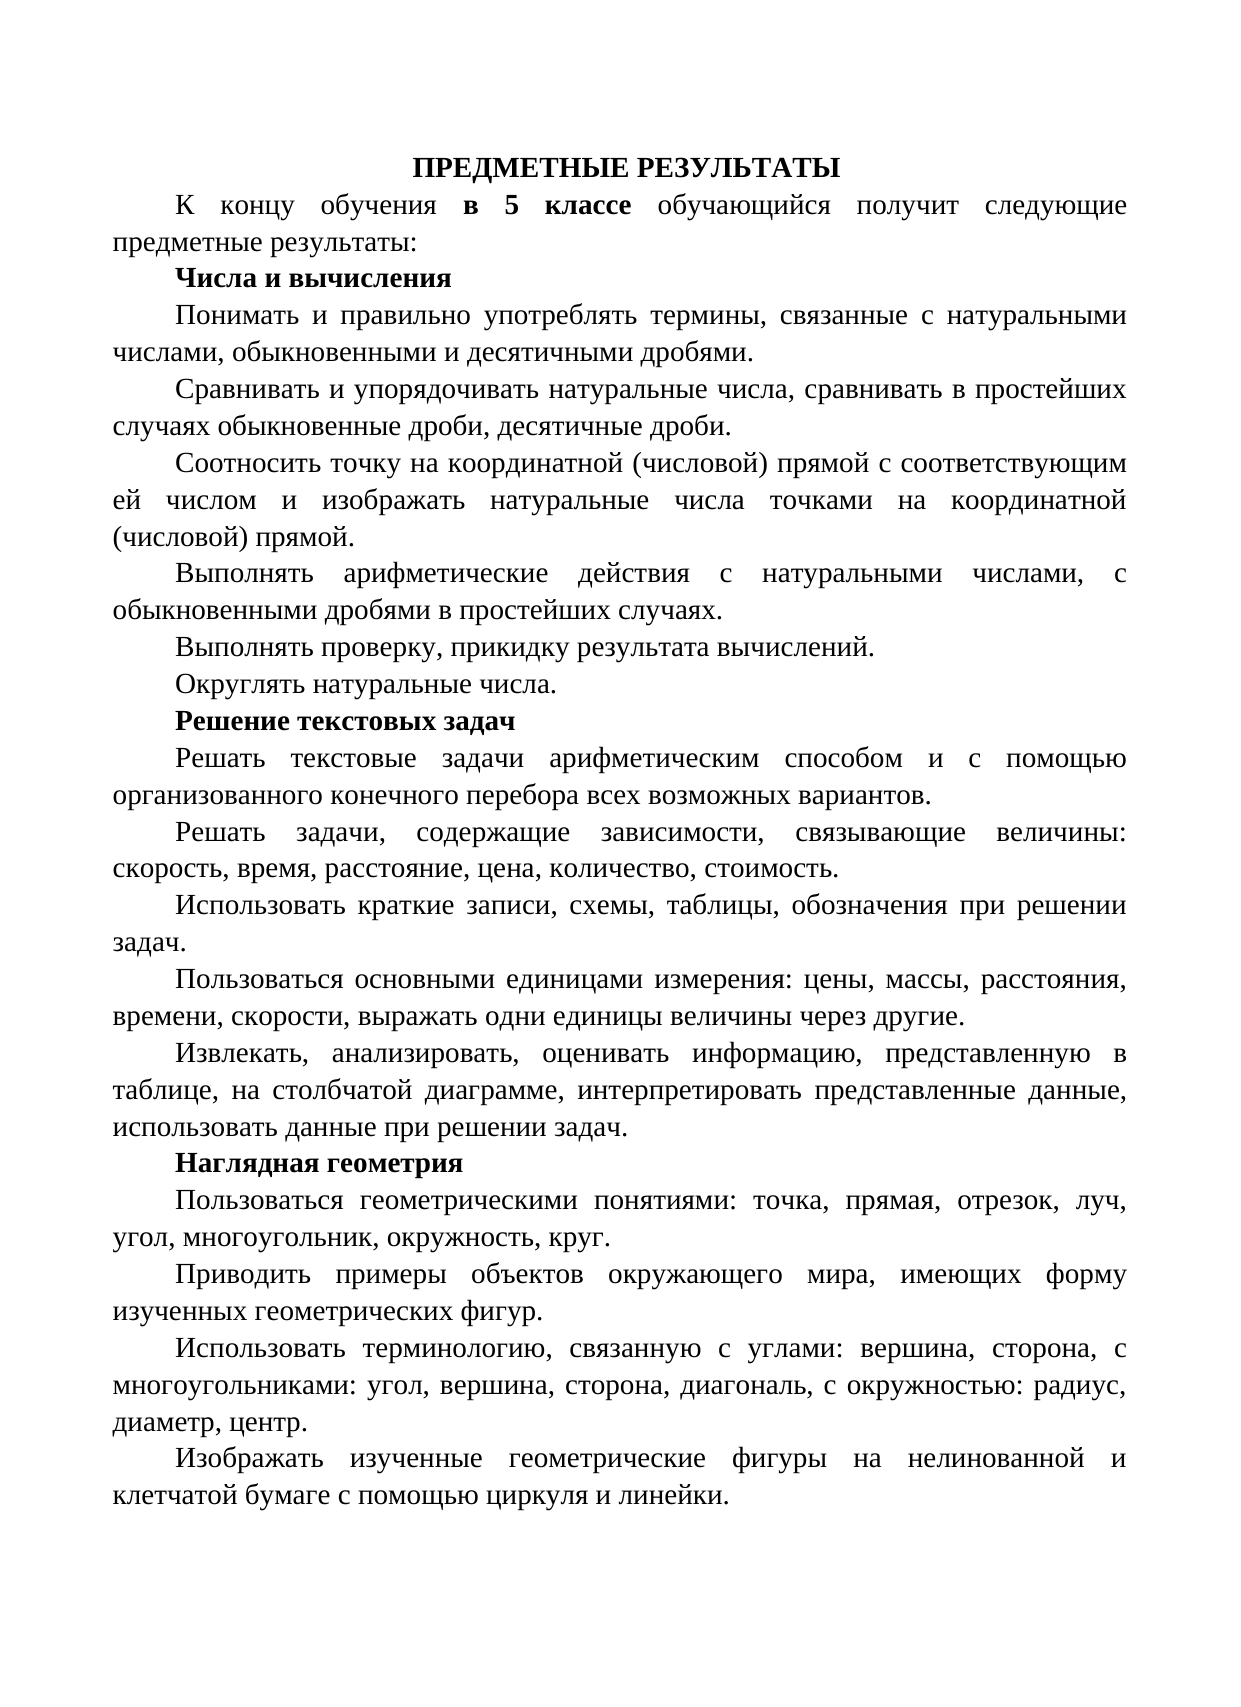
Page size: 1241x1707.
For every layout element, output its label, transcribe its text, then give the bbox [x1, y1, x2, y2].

text Пользоваться основными единицами измерения: цены, массы, расстояния, времени, скорости, выражать одни единицы величины через другие. [112, 961, 1128, 1032]
text Решение текстовых задач [112, 703, 1128, 737]
text Решать текстовые задачи арифметическим способом и с помощью организованного конечного перебора всех возможных вариантов. [112, 740, 1128, 810]
text Сравнивать и упорядочивать натуральные числа, сравнивать в простейших случаях обыкновенные дроби, десятичные дроби. [112, 371, 1128, 442]
text Выполнять арифметические действия с натуральными числами, с обыкновенными дробями в простейших случаях. [112, 556, 1128, 626]
text К концу обучения в 5 классе обучающийся получит следующие предметные результаты: [112, 187, 1128, 257]
text Использовать терминологию, связанную с углами: вершина, сторона, с многоугольниками: угол, вершина, сторона, диагональ, с окружностью: радиус, диаметр, центр. [112, 1330, 1128, 1437]
text Выполнять проверку, прикидку результата вычислений. [112, 629, 1128, 663]
text Понимать и правильно употреблять термины, связанные с натуральными числами, обыкновенными и десятичными дробями. [112, 297, 1128, 368]
text Числа и вычисления [112, 261, 1128, 294]
text Округлять натуральные числа. [112, 666, 1128, 700]
text Изображать изученные геометрические фигуры на нелинованной и клетчатой бумаге с помощью циркуля и линейки. [112, 1441, 1128, 1511]
text Использовать краткие записи, схемы, таблицы, обозначения при решении задач. [112, 887, 1128, 958]
text Пользоваться геометрическими понятиями: точка, прямая, отрезок, луч, угол, многоугольник, окружность, круг. [112, 1182, 1128, 1253]
text Соотносить точку на координатной (числовой) прямой с соответствующим ей числом и изображать натуральные числа точками на координатной (числовой) прямой. [112, 445, 1128, 552]
text Извлекать, анализировать, оценивать информацию, представленную в таблице, на столбчатой диаграмме, интерпретировать представленные данные, использовать данные при решении задач. [112, 1035, 1128, 1142]
text Приводить примеры объектов окружающего мира, имеющих форму изученных геометрических фигур. [112, 1256, 1128, 1327]
text Наглядная геометрия [112, 1146, 1128, 1179]
text ПРЕДМЕТНЫЕ РЕЗУЛЬТАТЫ [125, 150, 1128, 183]
text Решать задачи, содержащие зависимости, связывающие величины: скорость, время, расстояние, цена, количество, стоимость. [112, 814, 1128, 884]
